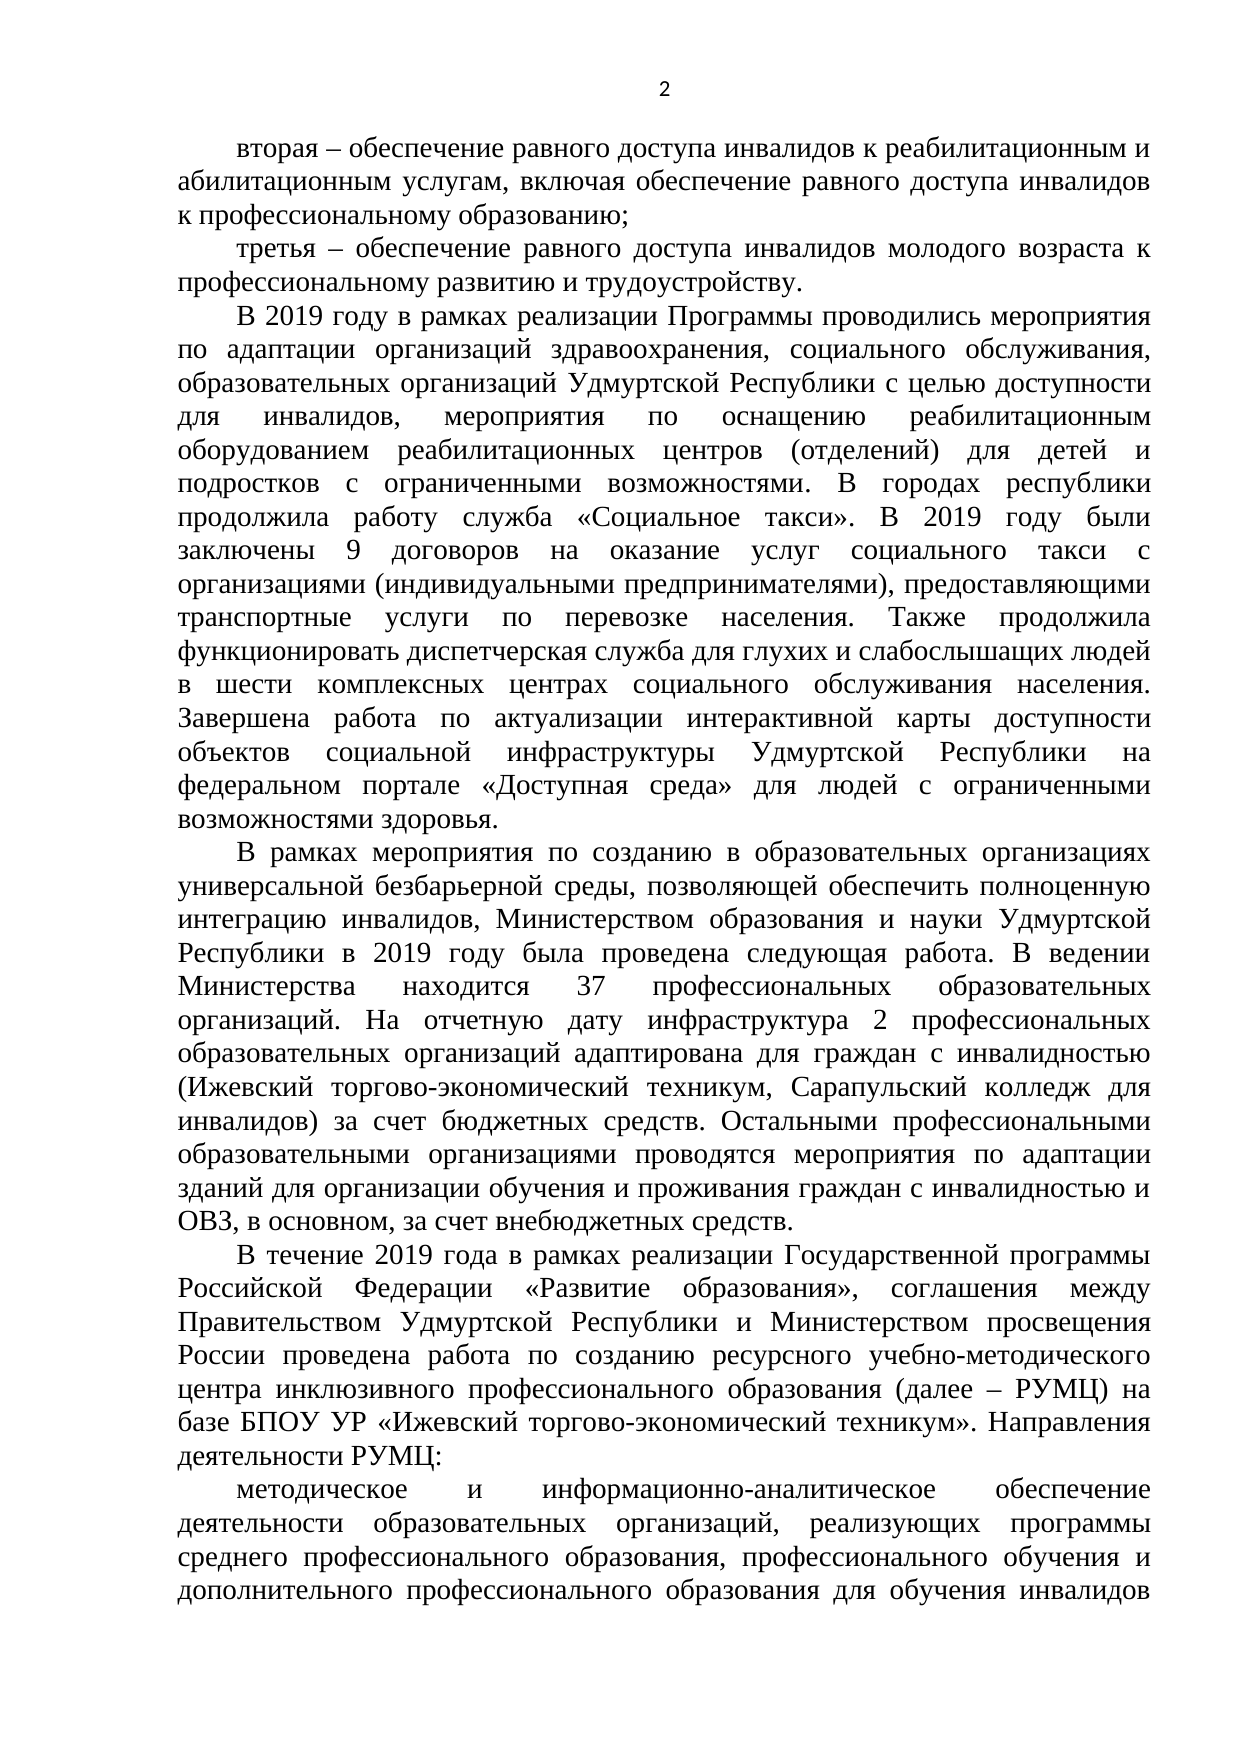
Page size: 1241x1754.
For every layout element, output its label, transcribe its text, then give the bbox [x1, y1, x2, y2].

text В течение 2019 года в рамках реализации Государственной программы Российской Федерации «Развитие образования», соглашения между Правительством Удмуртской Республики и Министерством просвещения России проведена работа по созданию ресурсного учебно-методического центра инклюзивного профессионального образования (далее – РУМЦ) на базе БПОУ УР «Ижевский торгово-экономический техникум». Направления деятельности РУМЦ: [177, 1237, 1152, 1472]
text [177, 1472, 1152, 1606]
text В рамках мероприятия по созданию в образовательных организациях универсальной безбарьерной среды, позволяющей обеспечить полноценную интеграцию инвалидов, Министерством образования и науки Удмуртской Республики в 2019 году была проведена следующая работа. В ведении Министерства находится 37 профессиональных образовательных организаций. На отчетную дату инфраструктура 2 профессиональных образовательных организаций адаптирована для граждан с инвалидностью (Ижевский торгово-экономический техникум, Сарапульский колледж для инвалидов) за счет бюджетных средств. Остальными профессиональными образовательными организациями проводятся мероприятия по адаптации зданий для организации обучения и проживания граждан с инвалидностью и ОВЗ, в основном, за счет внебюджетных средств. [177, 834, 1152, 1237]
text третья – обеспечение равного доступа инвалидов молодого возраста к профессиональному развитию и трудоустройству. [177, 231, 1152, 298]
text В 2019 году в рамках реализации Программы проводились мероприятия по адаптации организаций здравоохранения, социального обслуживания, образовательных организаций Удмуртской Республики с целью доступности для инвалидов, мероприятия по оснащению реабилитационным оборудованием реабилитационных центров (отделений) для детей и подростков с ограниченными возможностями. В городах республики продолжила работу служба «Социальное такси». В 2019 году были заключены 9 договоров на оказание услуг социального такси с организациями (индивидуальными предпринимателями), предоставляющими транспортные услуги по перевозке населения. Также продолжила функционировать диспетчерская служба для глухих и слабослышащих людей в шести комплексных центрах социального обслуживания населения. Завершена работа по актуализации интерактивной карты доступности объектов социальной инфраструктуры Удмуртской Республики на федеральном портале «Доступная среда» для людей с ограниченными возможностями здоровья. [177, 298, 1152, 834]
text вторая – обеспечение равного доступа инвалидов к реабилитационным и абилитационным услугам, включая обеспечение равного доступа инвалидов к профессиональному образованию; [177, 130, 1152, 231]
